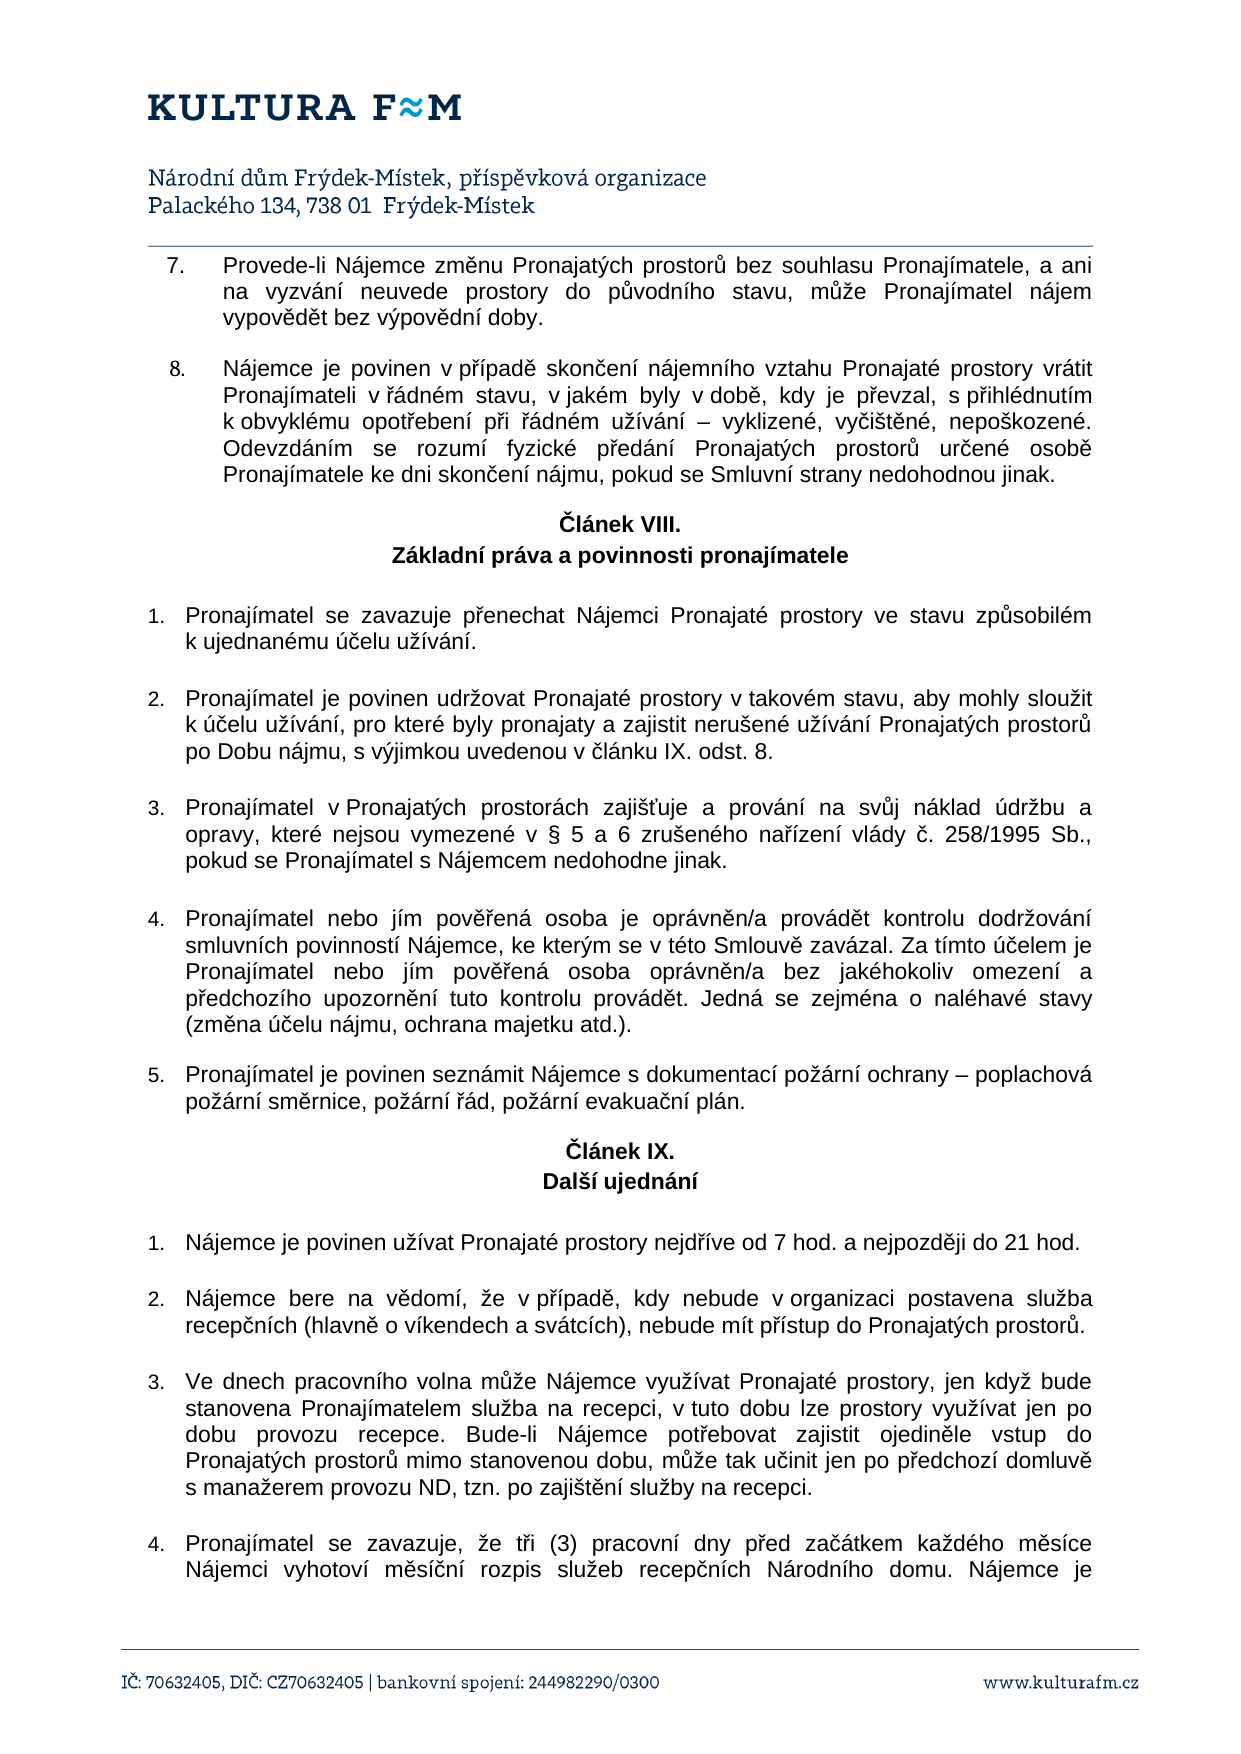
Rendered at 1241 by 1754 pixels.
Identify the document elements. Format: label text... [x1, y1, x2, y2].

list Nájemce bere na vědomí, že v případě, kdy nebude v organizaci postavena služba recepčních (hlavně o víkendech a svátcích), nebude mít přístup do Pronajatých prostorů. [148, 1285, 1093, 1338]
picture [0, 3, 1241, 252]
list Pronajímatel v Pronajatých prostorách zajišťuje a prování na svůj náklad údržbu a opravy, které nejsou vymezené v § 5 a 6 zrušeného nařízení vlády č. 258/1995 Sb., pokud se Pronajímatel s Nájemcem nedohodne jinak. [148, 794, 1093, 873]
text Základní práva a povinnosti pronajímatele [148, 542, 1093, 568]
list Nájemce je povinen užívat Pronajaté prostory nejdříve od 7 hod. a nejpozději do 21 hod. [148, 1229, 1093, 1255]
picture [81, 1643, 1165, 1753]
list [148, 1530, 1093, 1583]
list Provede-li Nájemce změnu Pronajatých prostorů bez souhlasu Pronajímatele, a ani na vyzvání neuvede prostory do původního stavu, může Pronajímatel nájem vypovědět bez výpovědní doby. [185, 148, 1093, 331]
text Další ujednání [148, 1168, 1093, 1194]
list Ve dnech pracovního volna může Nájemce využívat Pronajaté prostory, jen když bude stanovena Pronajímatelem služba na recepci, v tuto dobu lze prostory využívat jen po dobu provozu recepce. Bude-li Nájemce potřebovat zajistit ojediněle vstup do Pronajatých prostorů mimo stanovenou dobu, může tak učinit jen po předchozí domluvě s manažerem provozu ND, tzn. po zajištění služby na recepci. [148, 1368, 1093, 1500]
text Článek VIII. [148, 511, 1093, 538]
list Pronajímatel je povinen udržovat Pronajaté prostory v takovém stavu, aby mohly sloužit k účelu užívání, pro které byly pronajaty a zajistit nerušené užívání Pronajatých prostorů po Dobu nájmu, s výjimkou uvedenou v článku IX. odst. 8. [148, 685, 1093, 764]
list Nájemce je povinen v případě skončení nájemního vztahu Pronajaté prostory vrátit Pronajímateli v řádném stavu, v jakém byly v době, kdy je převzal, s přihlédnutím k obvyklému opotřebení při řádném užívání – vyklizené, vyčištěné, nepoškozené. Odevzdáním se rozumí fyzické předání Pronajatých prostorů určené osobě Pronajímatele ke dni skončení nájmu, pokud se Smluvní strany nedohodnou jinak. [185, 355, 1093, 487]
list Pronajímatel se zavazuje přenechat Nájemci Pronajaté prostory ve stavu způsobilém k ujednanému účelu užívání. [148, 602, 1093, 655]
list Pronajímatel je povinen seznámit Nájemce s dokumentací požární ochrany – poplachová požární směrnice, požární řád, požární evakuační plán. [148, 1061, 1093, 1114]
list Pronajímatel nebo jím pověřená osoba je oprávněn/a provádět kontrolu dodržování smluvních povinností Nájemce, ke kterým se v této Smlouvě zavázal. Za tímto účelem je Pronajímatel nebo jím pověřená osoba oprávněn/a bez jakéhokoliv omezení a předchozího upozornění tuto kontrolu provádět. Jedná se zejména o naléhavé stavy (změna účelu nájmu, ochrana majetku atd.). [148, 905, 1093, 1037]
text Článek IX. [148, 1138, 1093, 1164]
